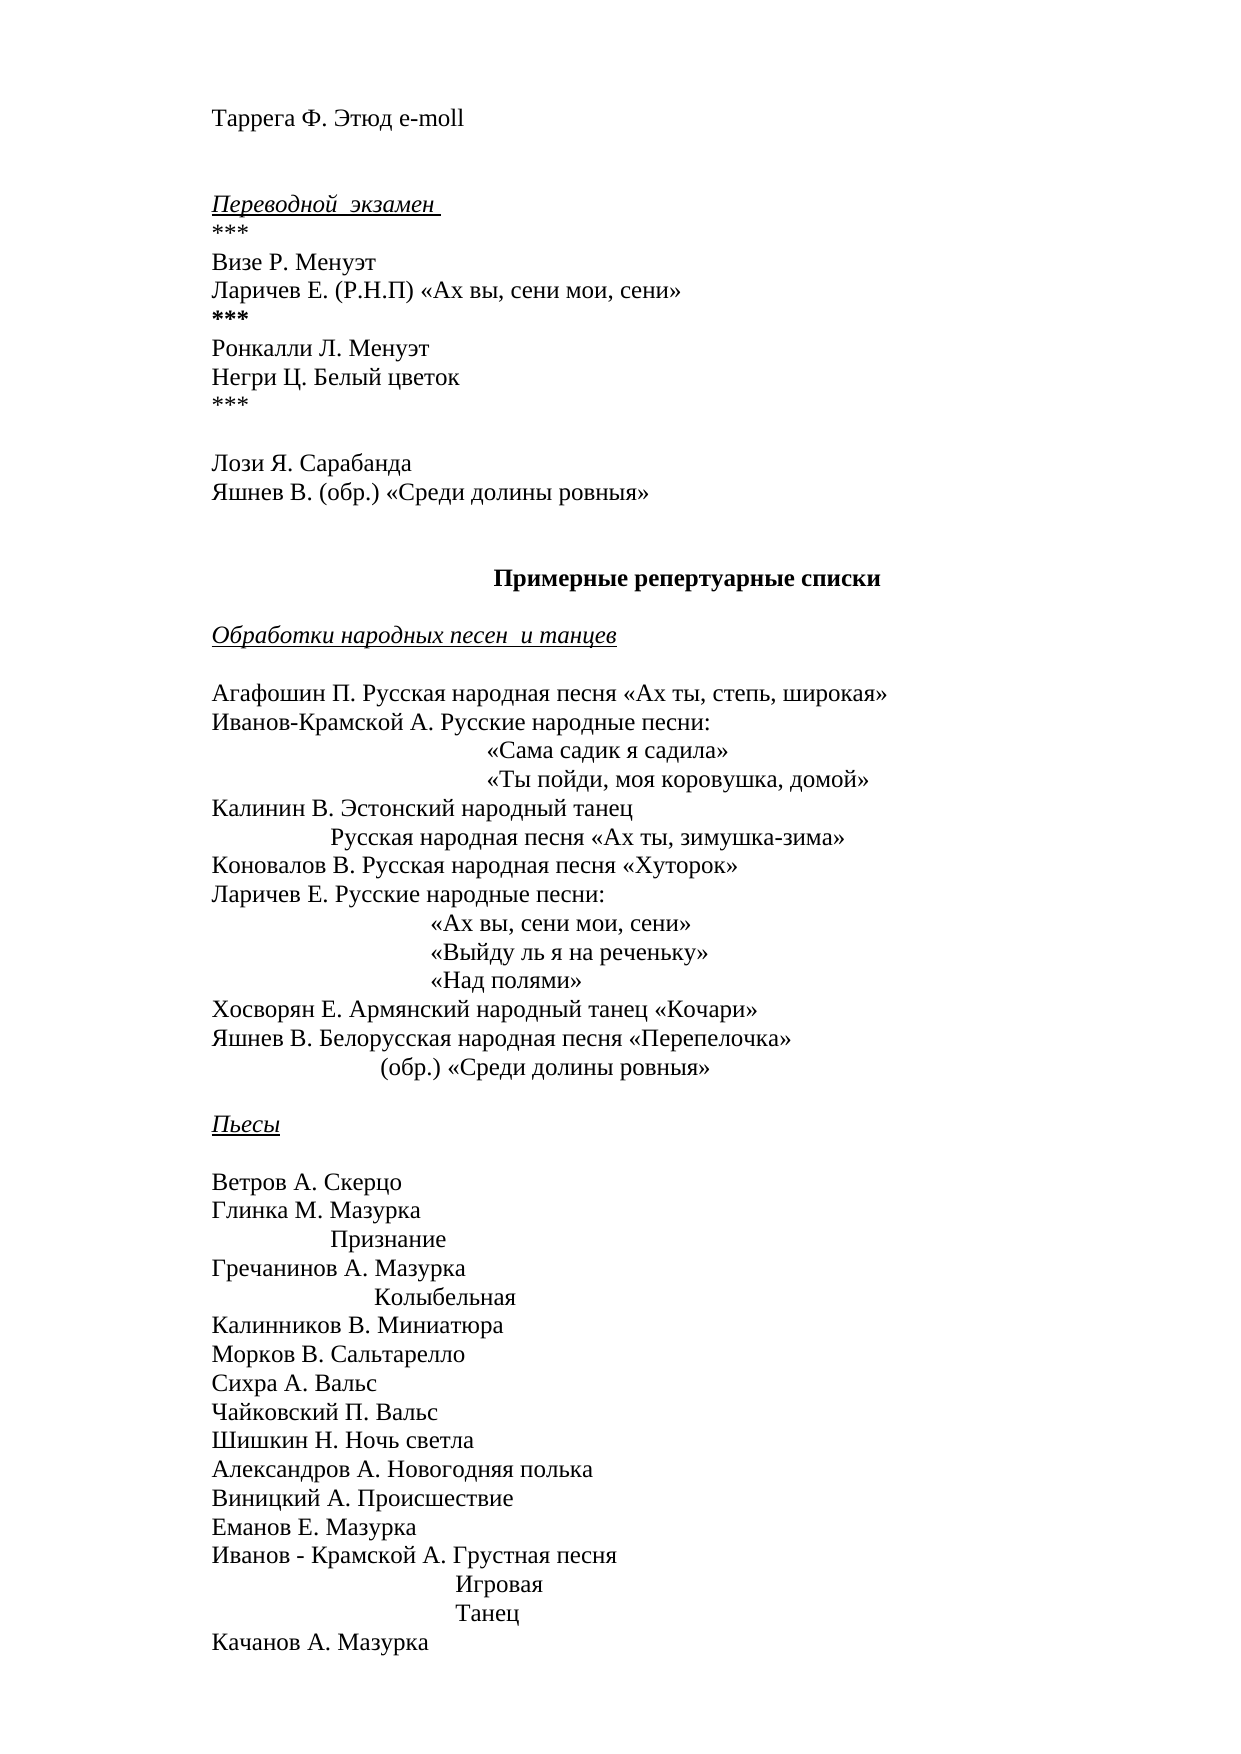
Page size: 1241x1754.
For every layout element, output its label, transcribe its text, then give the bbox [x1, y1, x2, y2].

text *** [138, 218, 1163, 247]
text Яшнев В. (обр.) «Среди долины ровныя» [138, 477, 1163, 506]
text Виницкий А. Происшествие [138, 1483, 1163, 1512]
text Ларичев Е. Русские народные песни: [138, 879, 1163, 908]
text *** [138, 391, 1163, 419]
text Сихра А. Вальс [138, 1368, 1163, 1397]
text Калинин В. Эстонский народный танец [138, 793, 1163, 822]
text Глинка М. Мазурка [138, 1196, 1163, 1224]
text Еманов Е. Мазурка [138, 1512, 1163, 1541]
text «Сама садик я садила» [138, 736, 1163, 764]
text Танец [138, 1598, 1163, 1627]
text Лози Я. Сарабанда [138, 448, 1163, 477]
text «Ах вы, сени мои, сени» [138, 908, 1163, 937]
text Визе Р. Менуэт [138, 247, 1163, 276]
text Иванов - Крамской А. Грустная песня [138, 1541, 1163, 1569]
text Таррега Ф. Этюд e-moll [138, 103, 1163, 132]
text Чайковский П. Вальс [138, 1397, 1163, 1426]
text Ветров А. Скерцо [138, 1167, 1163, 1196]
text Агафошин П. Русская народная песня «Ах ты, степь, широкая» [138, 678, 1163, 707]
text Коновалов В. Русская народная песня «Хуторок» [138, 851, 1163, 879]
text Переводной экзамен [138, 189, 1163, 218]
text Гречанинов А. Мазурка [138, 1253, 1163, 1282]
text Негри Ц. Белый цветок [138, 362, 1163, 391]
text Ларичев Е. (Р.Н.П) «Ах вы, сени мои, сени» [138, 276, 1163, 304]
text Калинников В. Миниатюра [138, 1311, 1163, 1339]
text Качанов А. Мазурка [138, 1627, 1163, 1656]
text Игровая [138, 1569, 1163, 1598]
text Морков В. Сальтарелло [138, 1339, 1163, 1368]
text (обр.) «Среди долины ровныя» [138, 1052, 1163, 1081]
text Русская народная песня «Ах ты, зимушка-зима» [138, 822, 1163, 851]
text Обработки народных песен и танцев [138, 621, 1163, 649]
text «Над полями» [138, 966, 1163, 994]
text Шишкин Н. Ночь светла [138, 1426, 1163, 1454]
text Ронкалли Л. Менуэт [138, 333, 1163, 362]
text Пьесы [138, 1109, 1163, 1138]
text Примерные репертуарные списки [138, 563, 1163, 592]
text Иванов-Крамской А. Русские народные песни: [138, 707, 1163, 736]
text Колыбельная [138, 1282, 1163, 1311]
text Александров А. Новогодняя полька [138, 1454, 1163, 1483]
text «Выйду ль я на реченьку» [138, 937, 1163, 966]
text Яшнев В. Белорусская народная песня «Перепелочка» [138, 1023, 1163, 1052]
text Хосворян Е. Армянский народный танец «Кочари» [138, 994, 1163, 1023]
text «Ты пойди, моя коровушка, домой» [138, 764, 1163, 793]
text Признание [138, 1224, 1163, 1253]
text *** [138, 304, 1163, 333]
